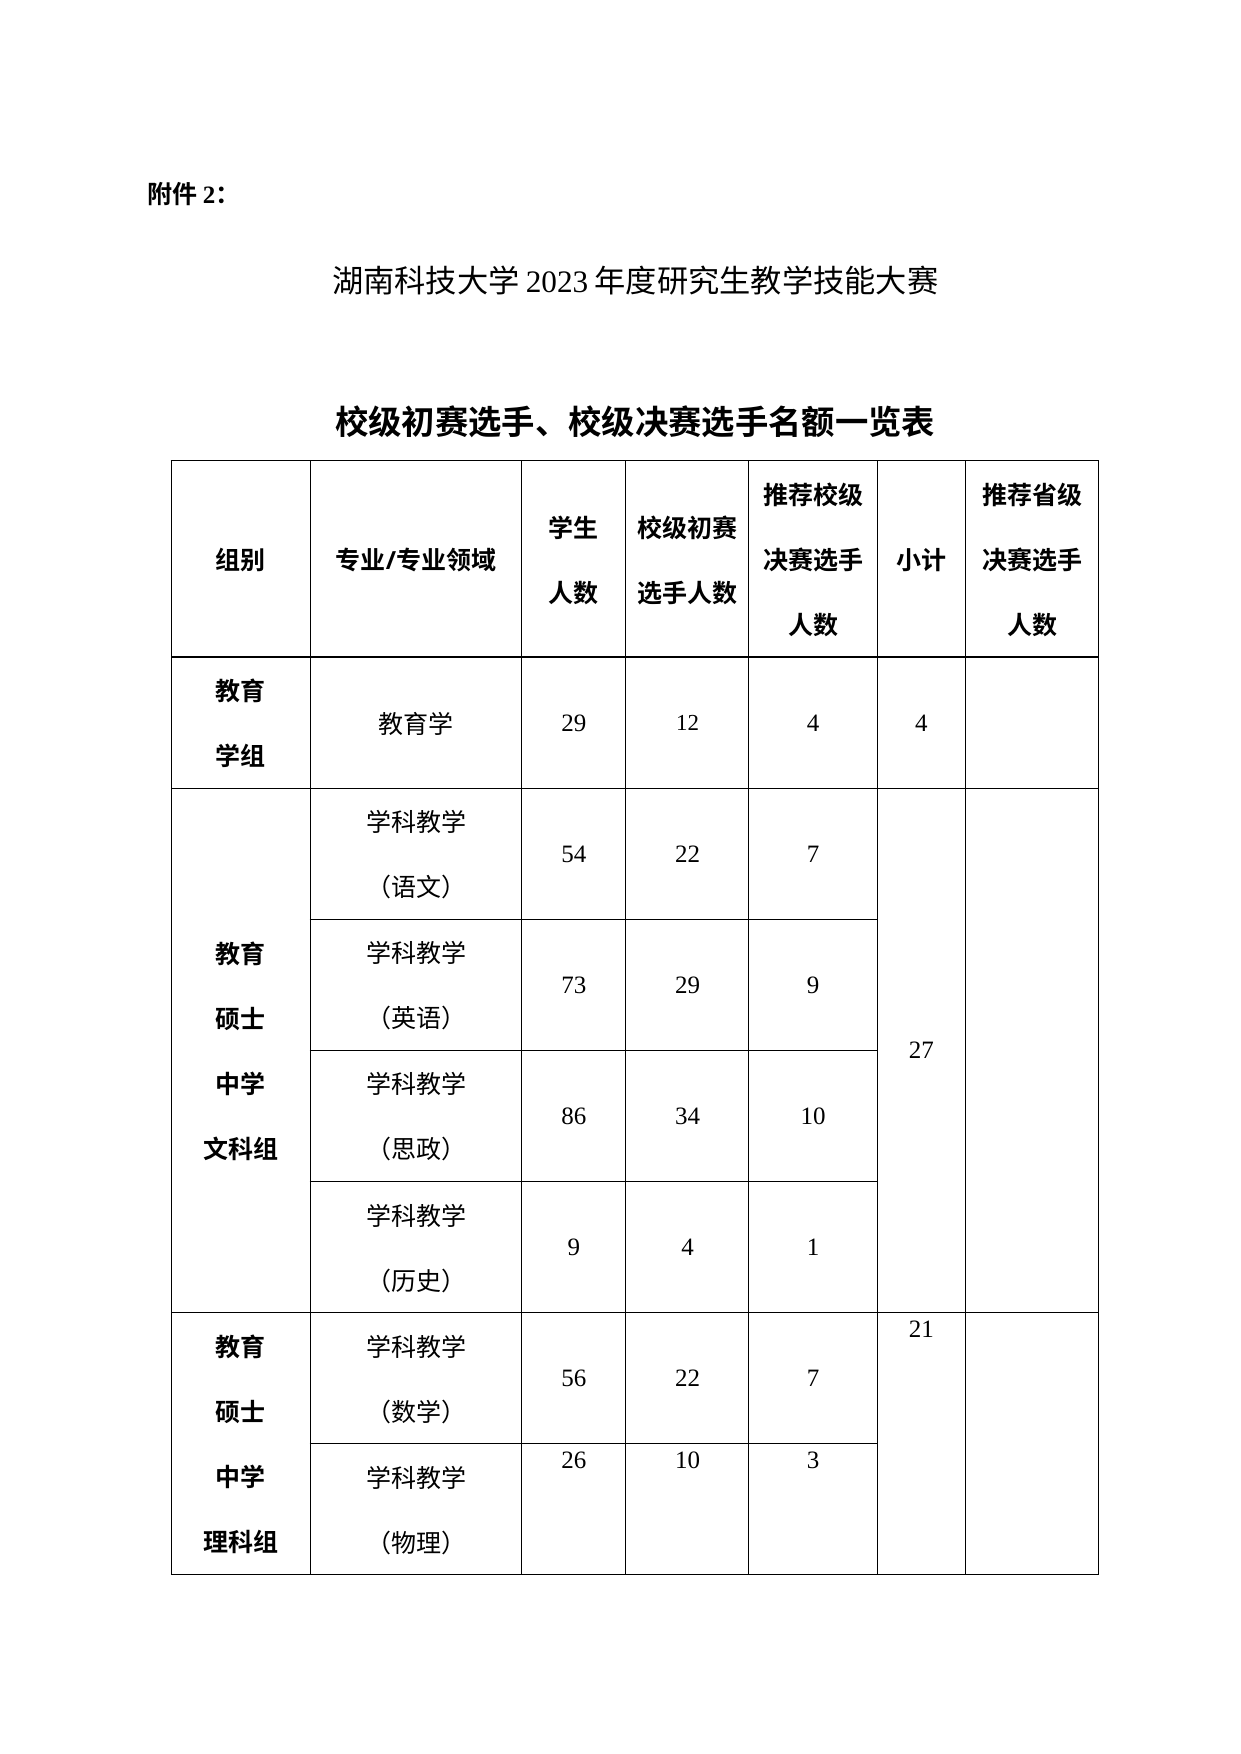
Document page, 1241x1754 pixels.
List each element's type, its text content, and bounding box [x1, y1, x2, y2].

table_cell 10 [626, 1444, 748, 1574]
table_cell 86 [522, 1051, 625, 1181]
table_cell [966, 789, 1098, 1312]
table_cell 4 [749, 658, 877, 787]
table_cell 21 [878, 1313, 965, 1574]
table_cell 22 [626, 1313, 748, 1443]
table_cell 73 [522, 920, 625, 1049]
table_cell 教育 学组 [172, 658, 310, 787]
table_header 专业/专业领域 [311, 461, 521, 656]
table_cell 学科教学 （物理） [311, 1444, 521, 1574]
table_cell 学科教学 （数学） [311, 1313, 521, 1443]
table_header 学生 人数 [522, 461, 625, 656]
text 校级初赛选手、校级决赛选手名额一览表 [148, 387, 1122, 452]
table_header 推荐校级决赛选手人数 [749, 461, 877, 656]
table_cell 9 [522, 1182, 625, 1312]
table_cell 教育 硕士 中学 理科组 [172, 1313, 310, 1574]
table_cell [966, 1313, 1098, 1574]
table_cell 34 [626, 1051, 748, 1181]
table_cell 54 [522, 789, 625, 918]
table_cell 7 [749, 1313, 877, 1443]
table_cell 22 [626, 789, 748, 918]
table_cell 学科教学 （历史） [311, 1182, 521, 1312]
table_cell 学科教学 （思政） [311, 1051, 521, 1181]
text 湖南科技大学2023年度研究生教学技能大赛 [148, 246, 1122, 311]
table_cell 56 [522, 1313, 625, 1443]
table_header 推荐省级决赛选手人数 [966, 461, 1098, 656]
table_cell 4 [626, 1182, 748, 1312]
table_cell 29 [626, 920, 748, 1049]
table_cell 学科教学 （语文） [311, 789, 521, 918]
table_cell 12 [626, 658, 748, 787]
table_cell 26 [522, 1444, 625, 1574]
table_cell 1 [749, 1182, 877, 1312]
table_header 校级初赛选手人数 [626, 461, 748, 656]
table_cell 29 [522, 658, 625, 787]
table_cell 教育学 [311, 658, 521, 787]
table_cell 27 [878, 789, 965, 1312]
table_cell 7 [749, 789, 877, 918]
table_header 小计 [878, 461, 965, 656]
text 附件2： [148, 160, 1122, 225]
table_header 组别 [172, 461, 310, 656]
table_cell 教育 硕士 中学 文科组 [172, 789, 310, 1312]
table_cell 学科教学 （英语） [311, 920, 521, 1049]
table_cell 3 [749, 1444, 877, 1574]
table_cell 9 [749, 920, 877, 1049]
table_cell 10 [749, 1051, 877, 1181]
table_cell 4 [878, 658, 965, 787]
table_cell [966, 658, 1098, 787]
